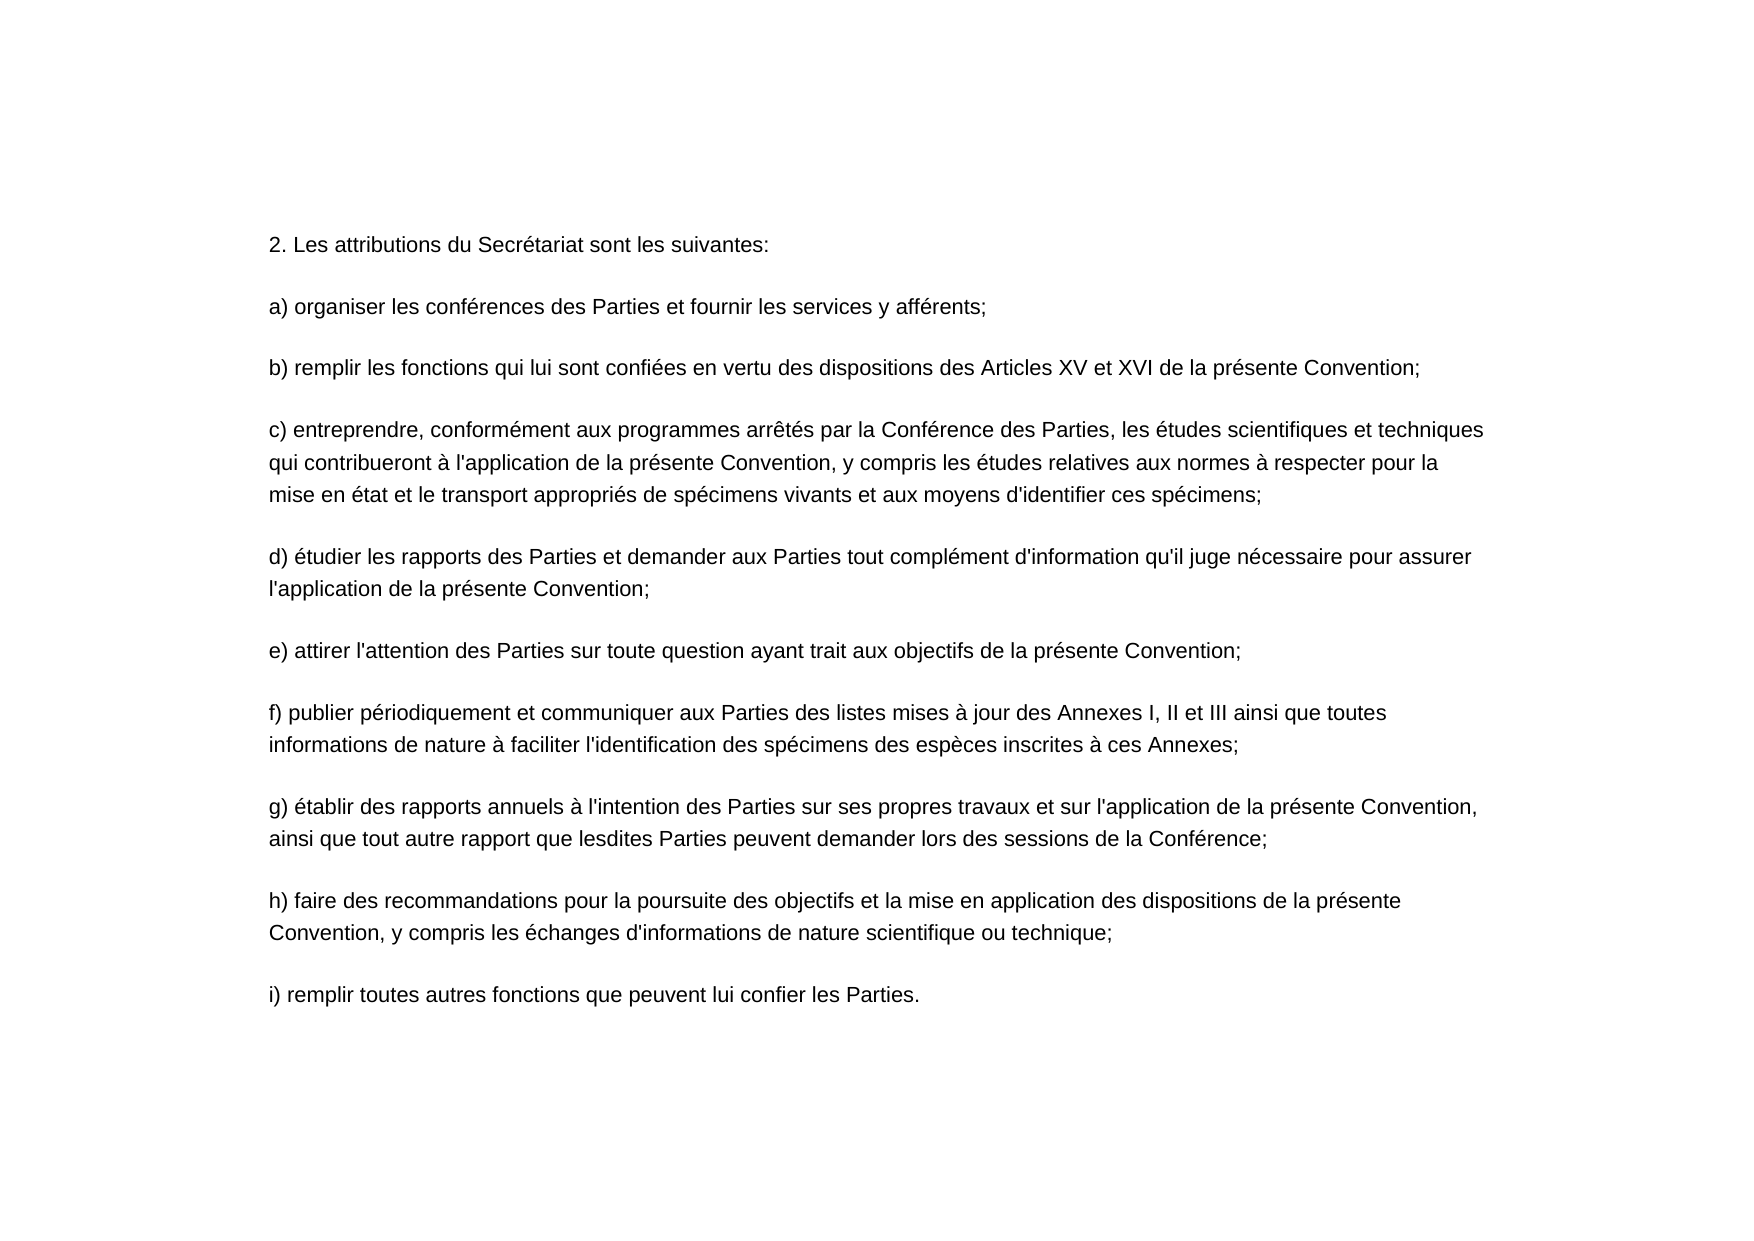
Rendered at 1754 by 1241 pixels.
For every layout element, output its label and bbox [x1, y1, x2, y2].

table_header [267, 198, 1487, 1042]
